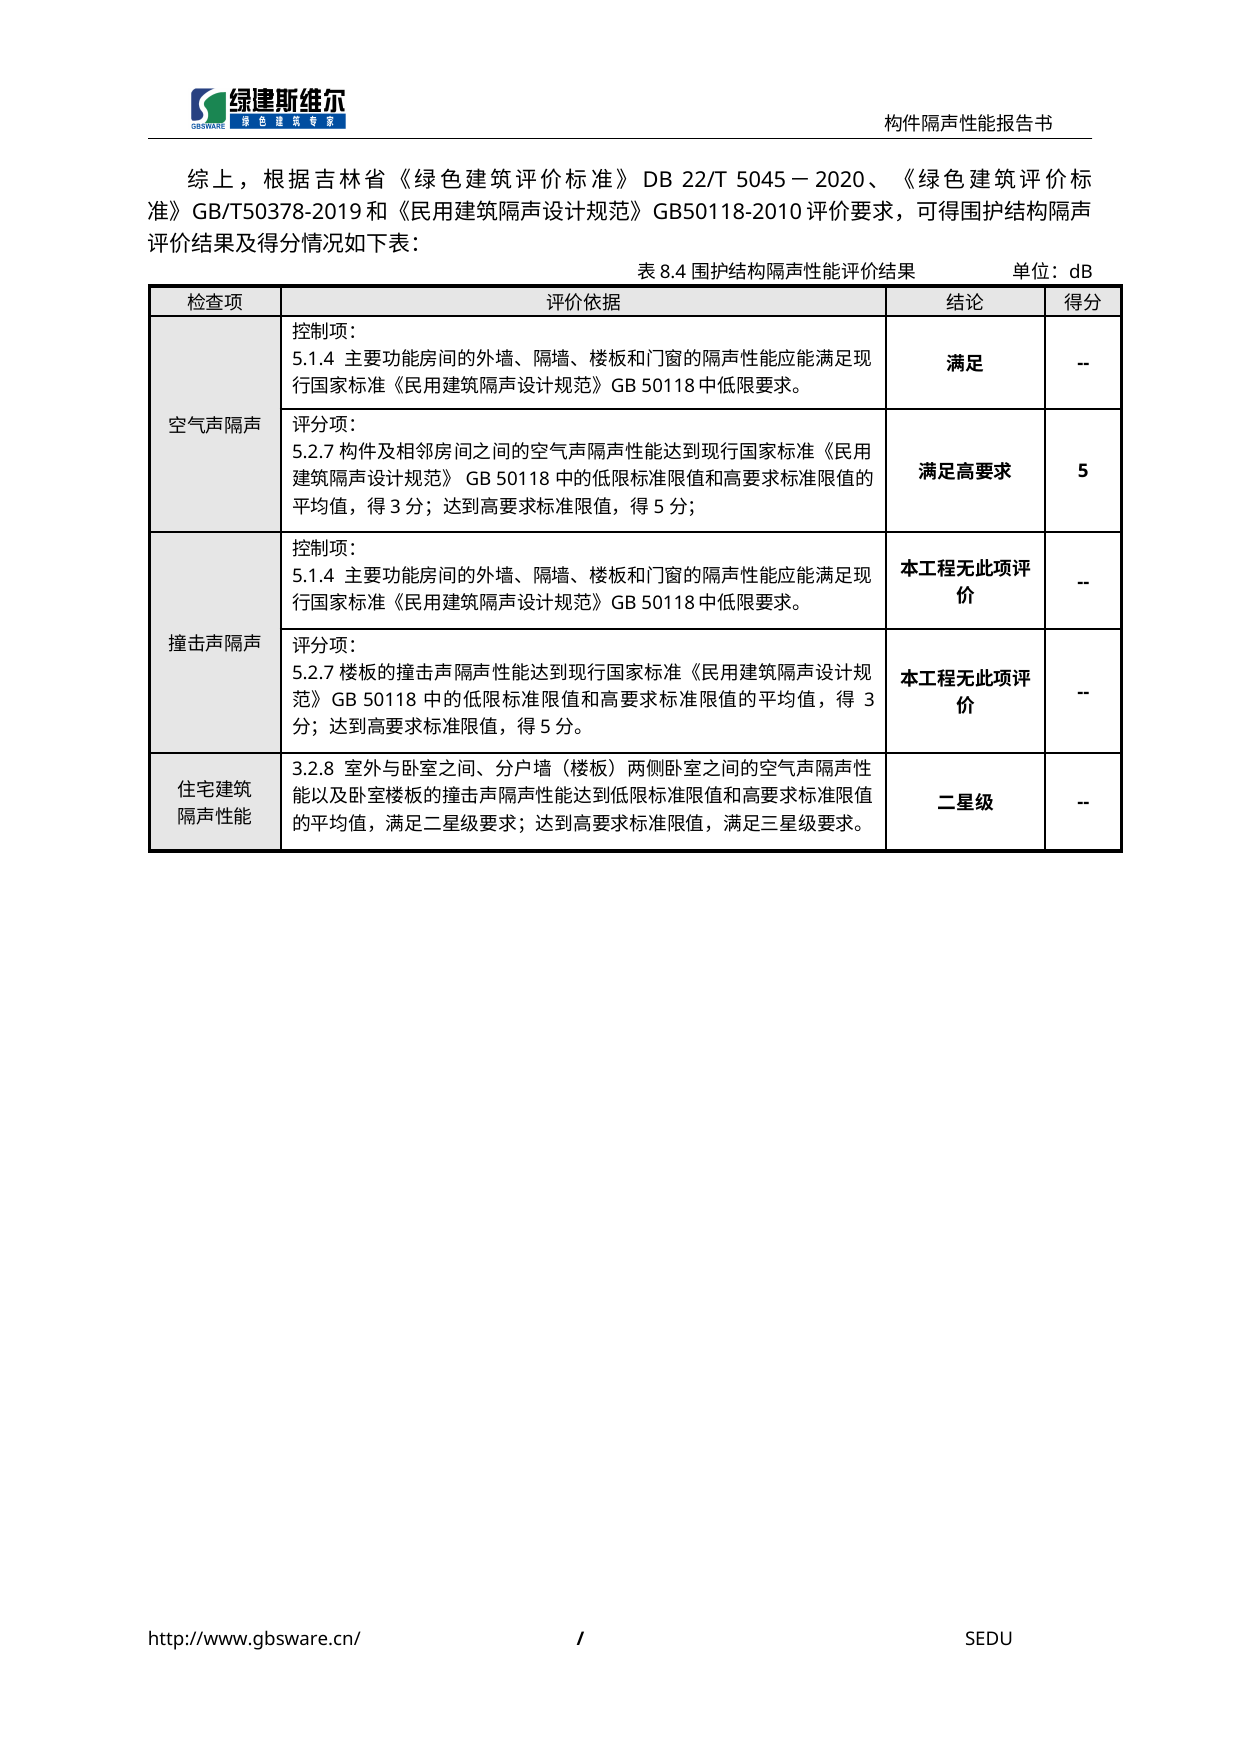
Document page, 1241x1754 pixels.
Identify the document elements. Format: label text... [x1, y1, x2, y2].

table_cell 撞击声隔声 [151, 533, 280, 752]
table_cell -- [1046, 754, 1120, 849]
table_cell 二星级 [887, 754, 1044, 849]
table_header 得分 [1046, 288, 1120, 315]
table_header 检查项 [151, 288, 280, 315]
table_cell 满足 [887, 317, 1044, 408]
table_cell 评分项： 5.2.7 构件及相邻房间之间的空气声隔声性能达到现行国家标准《民用建筑隔声设计规范》 GB 50118 中的低限标准限值和高要求标准限值的平均值，得 3 分；达到高要求标准限值，得 5 分； [282, 410, 885, 531]
table_cell 5 [1046, 410, 1120, 531]
table_cell -- [1046, 317, 1120, 408]
table_cell 本工程无此项评价 [887, 533, 1044, 628]
text 综上，根据吉林省《绿色建筑评价标准》DB 22/T 5045－2020、《绿色建筑评价标准》GB/T50378-2019和《民用建筑隔声设计规范》GB50118-2010评价要求，可得围护结构隔声评价结果及得分情况如下表： [148, 162, 1092, 257]
table_cell 本工程无此项评价 [887, 630, 1044, 752]
table_cell 空气声隔声 [151, 317, 280, 531]
table_cell 控制项： 5.1.4 主要功能房间的外墙、隔墙、楼板和门窗的隔声性能应能满足现行国家标准《民用建筑隔声设计规范》GB 50118中低限要求。 [282, 533, 885, 628]
table_cell 3.2.8 室外与卧室之间、分户墙（楼板）两侧卧室之间的空气声隔声性能以及卧室楼板的撞击声隔声性能达到低限标准限值和高要求标准限值的平均值，满足二星级要求；达到高要求标准限值，满足三星级要求。 [282, 754, 885, 849]
table_cell 满足高要求 [887, 410, 1044, 531]
table_cell -- [1046, 533, 1120, 628]
text 表8.4 围护结构隔声性能评价结果 单位：dB [148, 257, 1092, 284]
table_cell 控制项： 5.1.4 主要功能房间的外墙、隔墙、楼板和门窗的隔声性能应能满足现行国家标准《民用建筑隔声设计规范》GB 50118中低限要求。 [282, 317, 885, 408]
table_header 结论 [887, 288, 1044, 315]
picture [187, 88, 347, 130]
table_cell 评分项： 5.2.7 楼板的撞击声隔声性能达到现行国家标准《民用建筑隔声设计规范》GB 50118 中的低限标准限值和高要求标准限值的平均值，得 3 分；达到高要求标准限值，得 5 分。 [282, 630, 885, 752]
table_cell 住宅建筑 隔声性能 [151, 754, 280, 849]
table_cell -- [1046, 630, 1120, 752]
table_header 评价依据 [282, 288, 885, 315]
